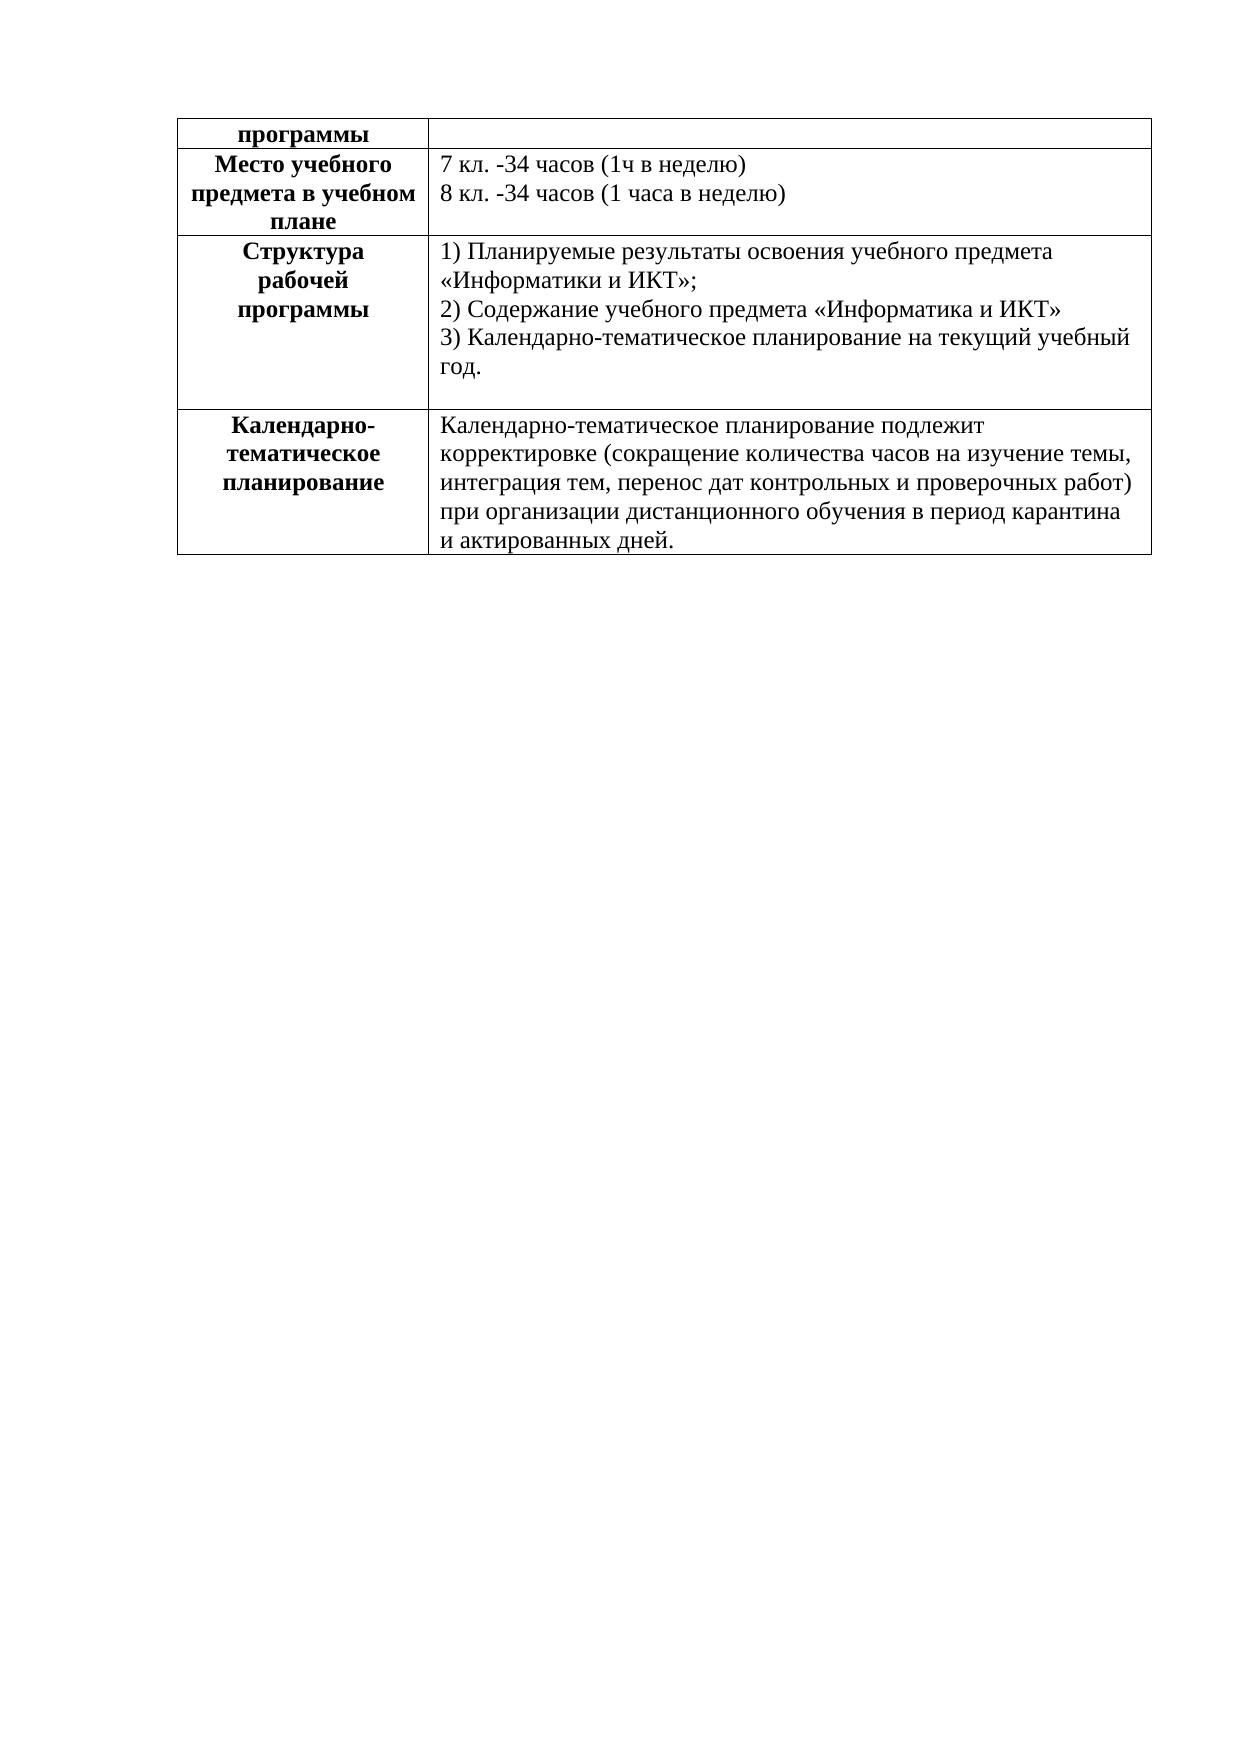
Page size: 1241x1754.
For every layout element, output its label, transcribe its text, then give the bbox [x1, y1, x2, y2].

table_cell Структура рабочей программы [178, 236, 428, 409]
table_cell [178, 119, 428, 148]
table_cell Место учебного предмета в учебном плане [178, 149, 428, 235]
table_cell 7 кл. -34 часов (1ч в неделю) 8 кл. -34 часов (1 часа в неделю) [429, 149, 1151, 235]
table_cell 1) Планируемые результаты освоения учебного предмета «Информатики и ИКТ»; 2) Содержание учебного предмета «Информатика и ИКТ» 3) Календарно-тематическое планирование на текущий учебный год. [429, 236, 1151, 409]
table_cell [429, 119, 1151, 148]
table_cell Календарно-тематическое планирование подлежит корректировке (сокращение количества часов на изучение темы, интеграция тем, перенос дат контрольных и проверочных работ) при организации дистанционного обучения в период карантина и актированных дней. [429, 410, 1151, 553]
table_cell Календарно-тематическое планирование [178, 410, 428, 553]
